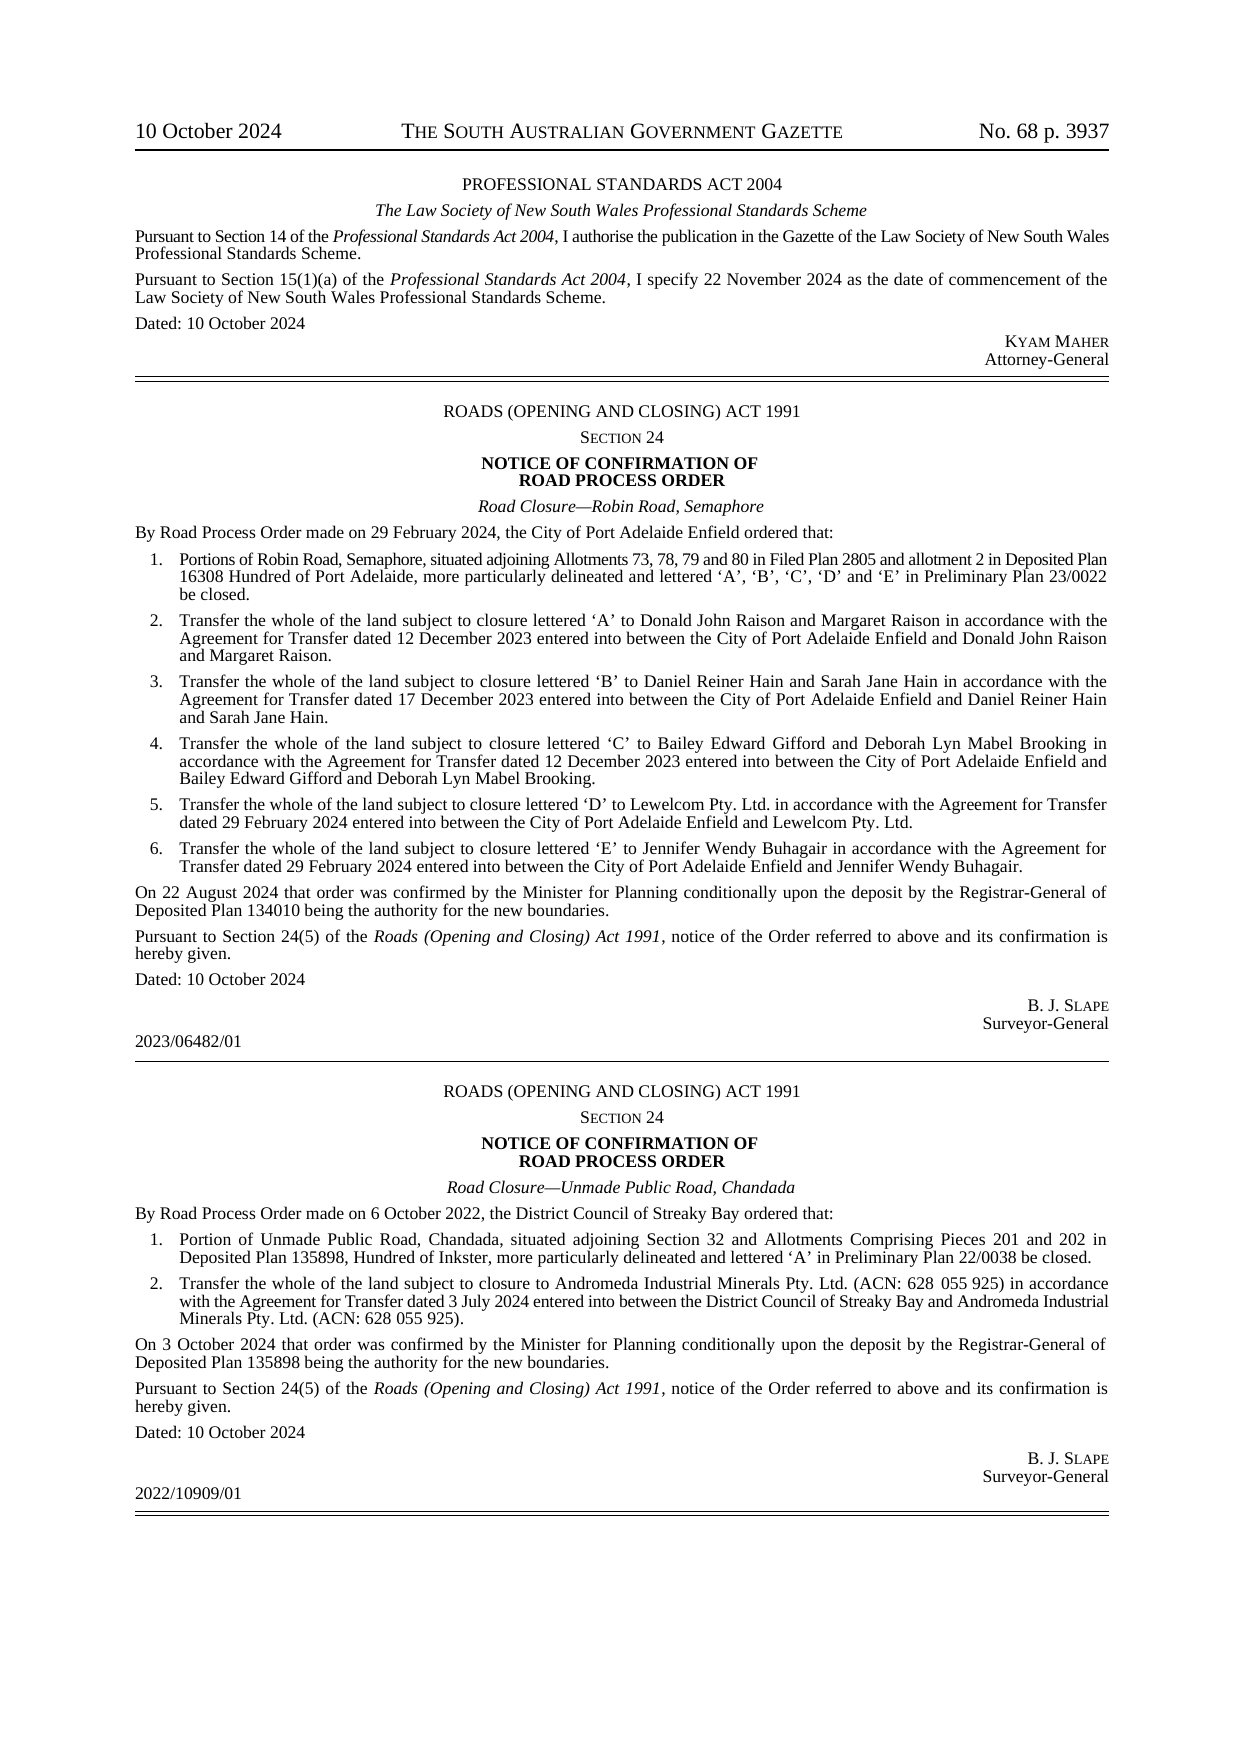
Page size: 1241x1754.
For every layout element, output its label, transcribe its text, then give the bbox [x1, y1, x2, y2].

text 2022/10909/01 [135, 1486, 1109, 1503]
text By Road Process Order made on 6 October 2022, the District Council of Streaky Bay ordered that: [135, 1205, 1109, 1223]
title Roads (Opening and Closing) Act 1991 [135, 1083, 1109, 1101]
text Dated: 10 October 2024 [135, 972, 1109, 989]
text 3. Transfer the whole of the land subject to closure lettered ‘B’ to Daniel Reiner Hain and Sarah Jane Hain in accordance with the Agreement for Transfer dated 17 December 2023 entered into between the City of Port Adelaide Enfield and Daniel Reiner Hain and Sarah Jane Hain. [149, 674, 1109, 727]
text 1. Portion of Unmade Public Road, Chandada, situated adjoining Section 32 and Allotments Comprising Pieces 201 and 202 in Deposited Plan 135898, Hundred of Inkster, more particularly delineated and lettered ‘A’ in Preliminary Plan 22/0038 be closed. [149, 1231, 1109, 1267]
text B. J. Slape [135, 1450, 1109, 1468]
text 2. Transfer the whole of the land subject to closure lettered ‘A’ to Donald John Raison and Margaret Raison in accordance with the Agreement for Transfer dated 12 December 2023 entered into between the City of Port Adelaide Enfield and Donald John Raison and Margaret Raison. [149, 612, 1109, 665]
text By Road Process Order made on 29 February 2024, the City of Port Adelaide Enfield ordered that: [135, 525, 1109, 542]
text Surveyor-General [135, 1015, 1109, 1033]
text NOTICE OF CONFIRMATION OF ROAD PROCESS ORDER [135, 455, 1109, 490]
text Attorney-General [135, 351, 1109, 368]
text Kyam Maher [135, 333, 1109, 351]
text On 22 August 2024 that order was confirmed by the Minister for Planning conditionally upon the deposit by the Registrar-General of Deposited Plan 134010 being the authority for the new boundaries. [135, 884, 1109, 919]
text 4. Transfer the whole of the land subject to closure lettered ‘C’ to Bailey Edward Gifford and Deborah Lyn Mabel Brooking in accordance with the Agreement for Transfer dated 12 December 2023 entered into between the City of Port Adelaide Enfield and Bailey Edward Gifford and Deborah Lyn Mabel Brooking. [149, 735, 1109, 788]
title Section 24 [135, 429, 1109, 447]
text 2023/06482/01 [135, 1033, 1109, 1051]
text 2. Transfer the whole of the land subject to closure to Andromeda Industrial Minerals Pty. Ltd. (ACN: 628 055 925) in accordance with the Agreement for Transfer dated 3 July 2024 entered into between the District Council of Streaky Bay and Andromeda Industrial Minerals Pty. Ltd. (ACN: 628 055 925). [149, 1275, 1109, 1328]
text Pursuant to Section 24(5) of the Roads (Opening and Closing) Act 1991, notice of the Order referred to above and its confirmation is hereby given. [135, 928, 1109, 963]
title Section 24 [135, 1109, 1109, 1127]
text 6. Transfer the whole of the land subject to closure lettered ‘E’ to Jennifer Wendy Buhagair in accordance with the Agreement for Transfer dated 29 February 2024 entered into between the City of Port Adelaide Enfield and Jennifer Wendy Buhagair. [149, 840, 1109, 876]
title The Law Society of New South Wales Professional Standards Scheme [135, 202, 1109, 219]
text Dated: 10 October 2024 [135, 315, 1109, 333]
title Road Closure—Robin Road, Semaphore [135, 499, 1109, 516]
text Pursuant to Section 15(1)(a) of the Professional Standards Act 2004, I specify 22 November 2024 as the date of commencement of the Law Society of New South Wales Professional Standards Scheme. [135, 272, 1109, 307]
text Dated: 10 October 2024 [135, 1424, 1109, 1442]
text NOTICE OF CONFIRMATION OF ROAD PROCESS ORDER [135, 1136, 1109, 1171]
title Road Closure—Unmade Public Road, Chandada [135, 1179, 1109, 1197]
subtitle Professional Standards Act 2004 [135, 176, 1109, 193]
text 5. Transfer the whole of the land subject to closure lettered ‘D’ to Lewelcom Pty. Ltd. in accordance with the Agreement for Transfer dated 29 February 2024 entered into between the City of Port Adelaide Enfield and Lewelcom Pty. Ltd. [149, 797, 1109, 832]
text 1. Portions of Robin Road, Semaphore, situated adjoining Allotments 73, 78, 79 and 80 in Filed Plan 2805 and allotment 2 in Deposited Plan 16308 Hundred of Port Adelaide, more particularly delineated and lettered ‘A’, ‘B’, ‘C’, ‘D’ and ‘E’ in Preliminary Plan 23/0022 be closed. [149, 551, 1109, 604]
text Pursuant to Section 14 of the Professional Standards Act 2004, I authorise the publication in the Gazette of the Law Society of New South Wales Professional Standards Scheme. [135, 228, 1109, 263]
text On 3 October 2024 that order was confirmed by the Minister for Planning conditionally upon the deposit by the Registrar-General of Deposited Plan 135898 being the authority for the new boundaries. [135, 1337, 1109, 1372]
subtitle Roads (Opening and Closing) Act 1991 [135, 403, 1109, 421]
text B. J. Slape [135, 998, 1109, 1015]
text Pursuant to Section 24(5) of the Roads (Opening and Closing) Act 1991, notice of the Order referred to above and its confirmation is hereby given. [135, 1380, 1109, 1416]
text Surveyor-General [135, 1468, 1109, 1486]
